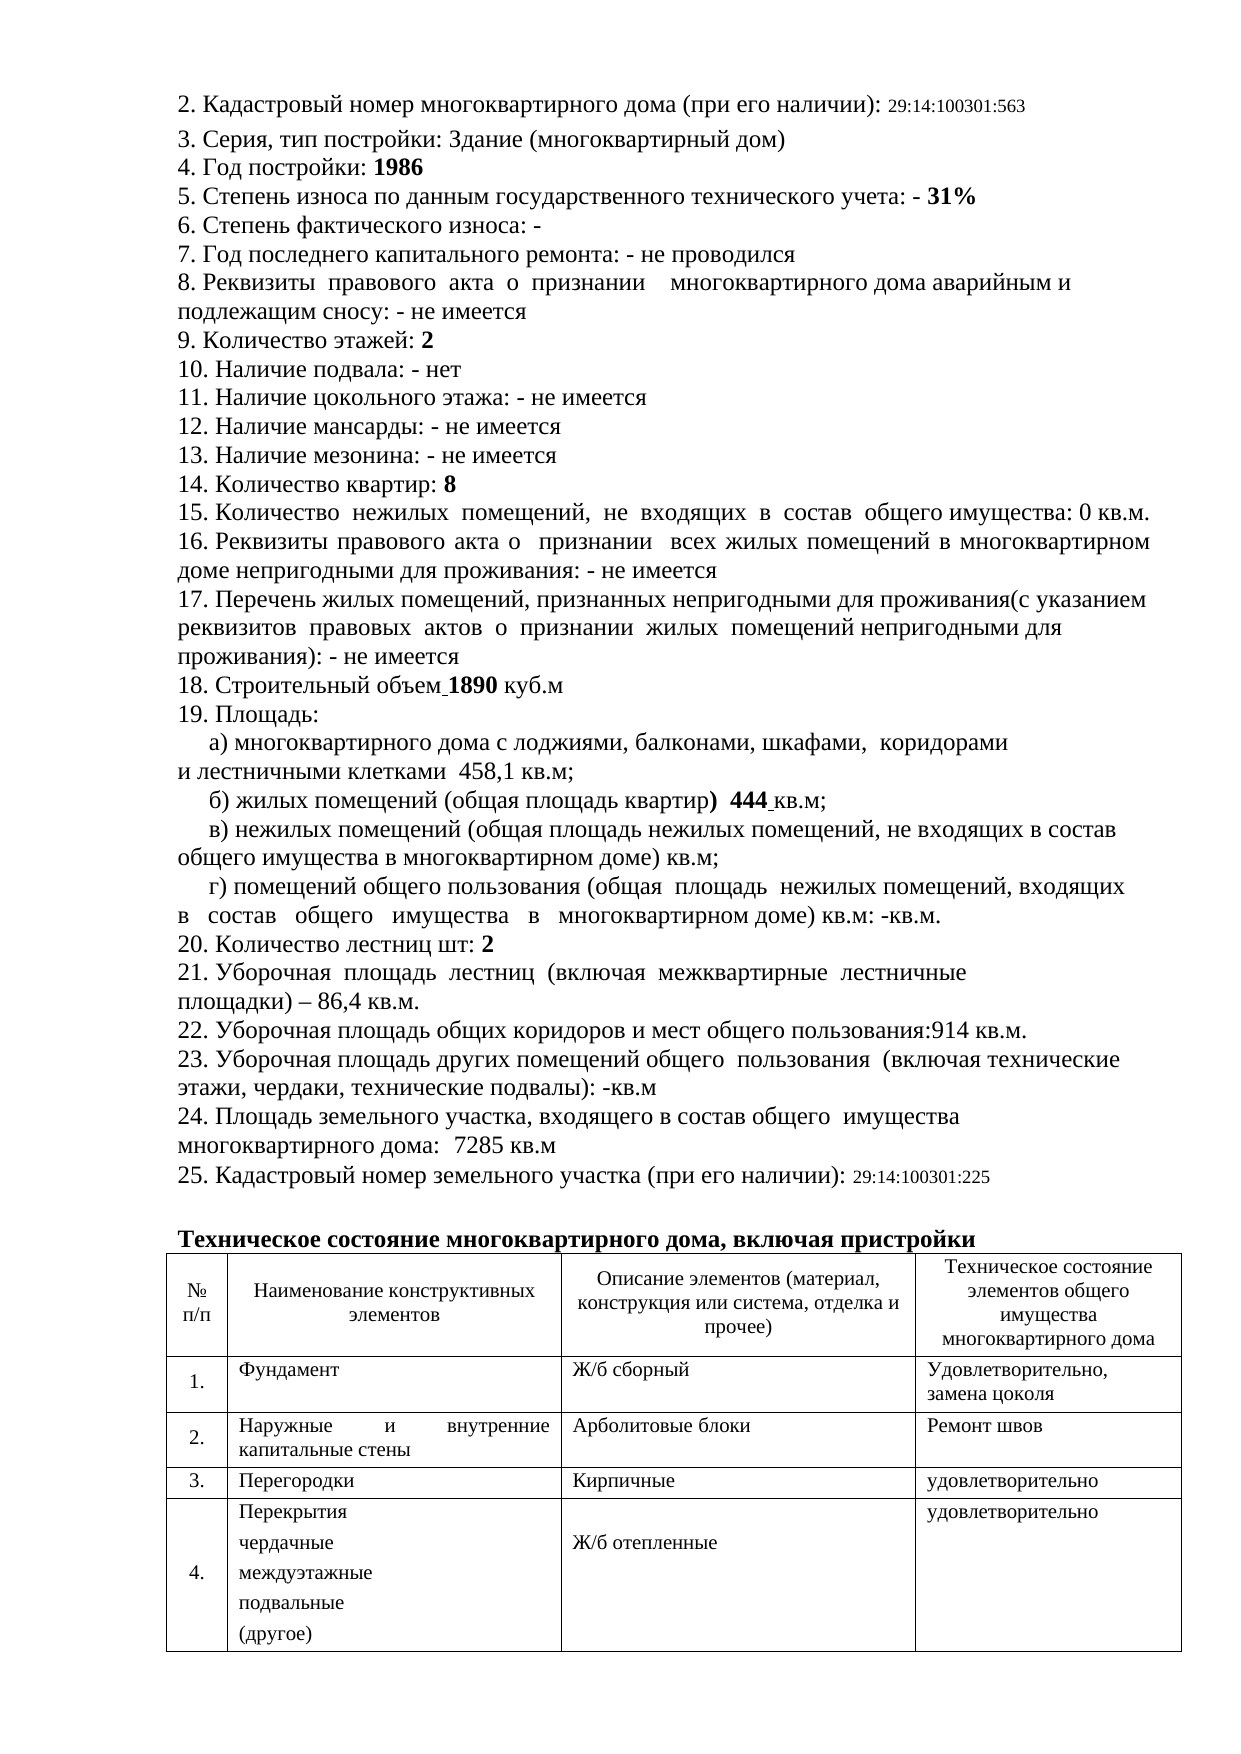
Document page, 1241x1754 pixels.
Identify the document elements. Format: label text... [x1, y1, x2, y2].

table_cell Удовлетворительно, замена цоколя [916, 1357, 1181, 1412]
text 5. Степень износа по данным государственного технического учета: - 31% [177, 181, 1152, 210]
text 3. Серия, тип постройки: Здание (многоквартирный дом) [177, 124, 1152, 152]
text в) нежилых помещений (общая площадь нежилых помещений, не входящих в состав общего имущества в многоквартирном доме) кв.м; [177, 814, 1152, 871]
text 8. Реквизиты правового акта о признании многоквартирного дома аварийным и подлежащим сносу: - не имеется [177, 267, 1152, 325]
text площадки) – 86,4 кв.м. [177, 986, 1152, 1015]
table_cell 4. [167, 1499, 227, 1651]
table_header Техническое состояние элементов общего имущества многоквартирного дома [916, 1254, 1181, 1356]
text 7. Год последнего капитального ремонта: - не проводился [177, 239, 1152, 267]
text 16. Реквизиты правового акта о признании всех жилых помещений в многоквартирном доме непригодными для проживания: - не имеется [177, 526, 1152, 584]
table_header № п/п [167, 1254, 227, 1356]
table_cell Ж/б отепленные [562, 1499, 915, 1651]
table_cell Наружные и внутренние капитальные стены [228, 1413, 561, 1467]
text 23. Уборочная площадь других помещений общего пользования (включая технические этажи, чердаки, технические подвалы): -кв.м [177, 1044, 1152, 1101]
text 20. Количество лестниц шт: 2 [177, 929, 1152, 957]
text г) помещений общего пользования (общая площадь нежилых помещений, входящих в состав общего имущества в многоквартирном доме) кв.м: -кв.м. [177, 871, 1152, 929]
table_cell Фундамент [228, 1357, 561, 1412]
text 13. Наличие мезонина: - не имеется [177, 440, 1152, 469]
table_cell Перекрытия чердачные междуэтажные подвальные (другое) [228, 1499, 561, 1651]
text 10. Наличие подвала: - нет [177, 354, 1152, 382]
text и лестничными клетками 458,1 кв.м; [177, 756, 1152, 785]
text 21. Уборочная площадь лестниц (включая межквартирные лестничные [177, 957, 1152, 986]
text 12. Наличие мансарды: - не имеется [177, 411, 1152, 440]
table_cell 2. [167, 1413, 227, 1467]
text 15. Количество нежилых помещений, не входящих в состав общего имущества: 0 кв.м. [177, 497, 1152, 526]
table_header Описание элементов (материал, конструкция или система, отделка и прочее) [562, 1254, 915, 1356]
text 25. Кадастровый номер земельного участка (при его наличии): 29:14:100301:225 [177, 1160, 1152, 1189]
text 9. Количество этажей: 2 [177, 325, 1152, 354]
table_cell Арболитовые блоки [562, 1413, 915, 1467]
text 14. Количество квартир: 8 [177, 469, 1152, 497]
table_cell Кирпичные [562, 1468, 915, 1498]
text а) многоквартирного дома с лоджиями, балконами, шкафами, коридорами [177, 727, 1152, 756]
table_cell удовлетворительно [916, 1499, 1181, 1651]
text 6. Степень фактического износа: - [177, 210, 1152, 239]
table_cell Перегородки [228, 1468, 561, 1498]
text 18. Строительный объем 1890 куб.м [177, 670, 1152, 699]
table_cell Ж/б сборный [562, 1357, 915, 1412]
text 11. Наличие цокольного этажа: - не имеется [177, 382, 1152, 411]
table_cell 1. [167, 1357, 227, 1412]
text 4. Год постройки: 1986 [177, 152, 1152, 181]
text 22. Уборочная площадь общих коридоров и мест общего пользования:914 кв.м. [177, 1015, 1152, 1044]
table_header Наименование конструктивных элементов [228, 1254, 561, 1356]
text 2. Кадастровый номер многоквартирного дома (при его наличии): 29:14:100301:563 [177, 89, 1152, 117]
text 17. Перечень жилых помещений, признанных непригодными для проживания(с указанием реквизитов правовых актов о признании жилых помещений непригодными для проживания): - не имеется [177, 584, 1152, 670]
table_cell 3. [167, 1468, 227, 1498]
text б) жилых помещений (общая площадь квартир) 444 кв.м; [177, 785, 1152, 814]
table_cell Ремонт швов [916, 1413, 1181, 1467]
text 19. Площадь: [177, 699, 1152, 727]
table_cell удовлетворительно [916, 1468, 1181, 1498]
text 24. Площадь земельного участка, входящего в состав общего имущества многоквартирного дома: 7285 кв.м [177, 1101, 1152, 1160]
text Техническое состояние многоквартирного дома, включая пристройки [177, 1224, 1152, 1253]
